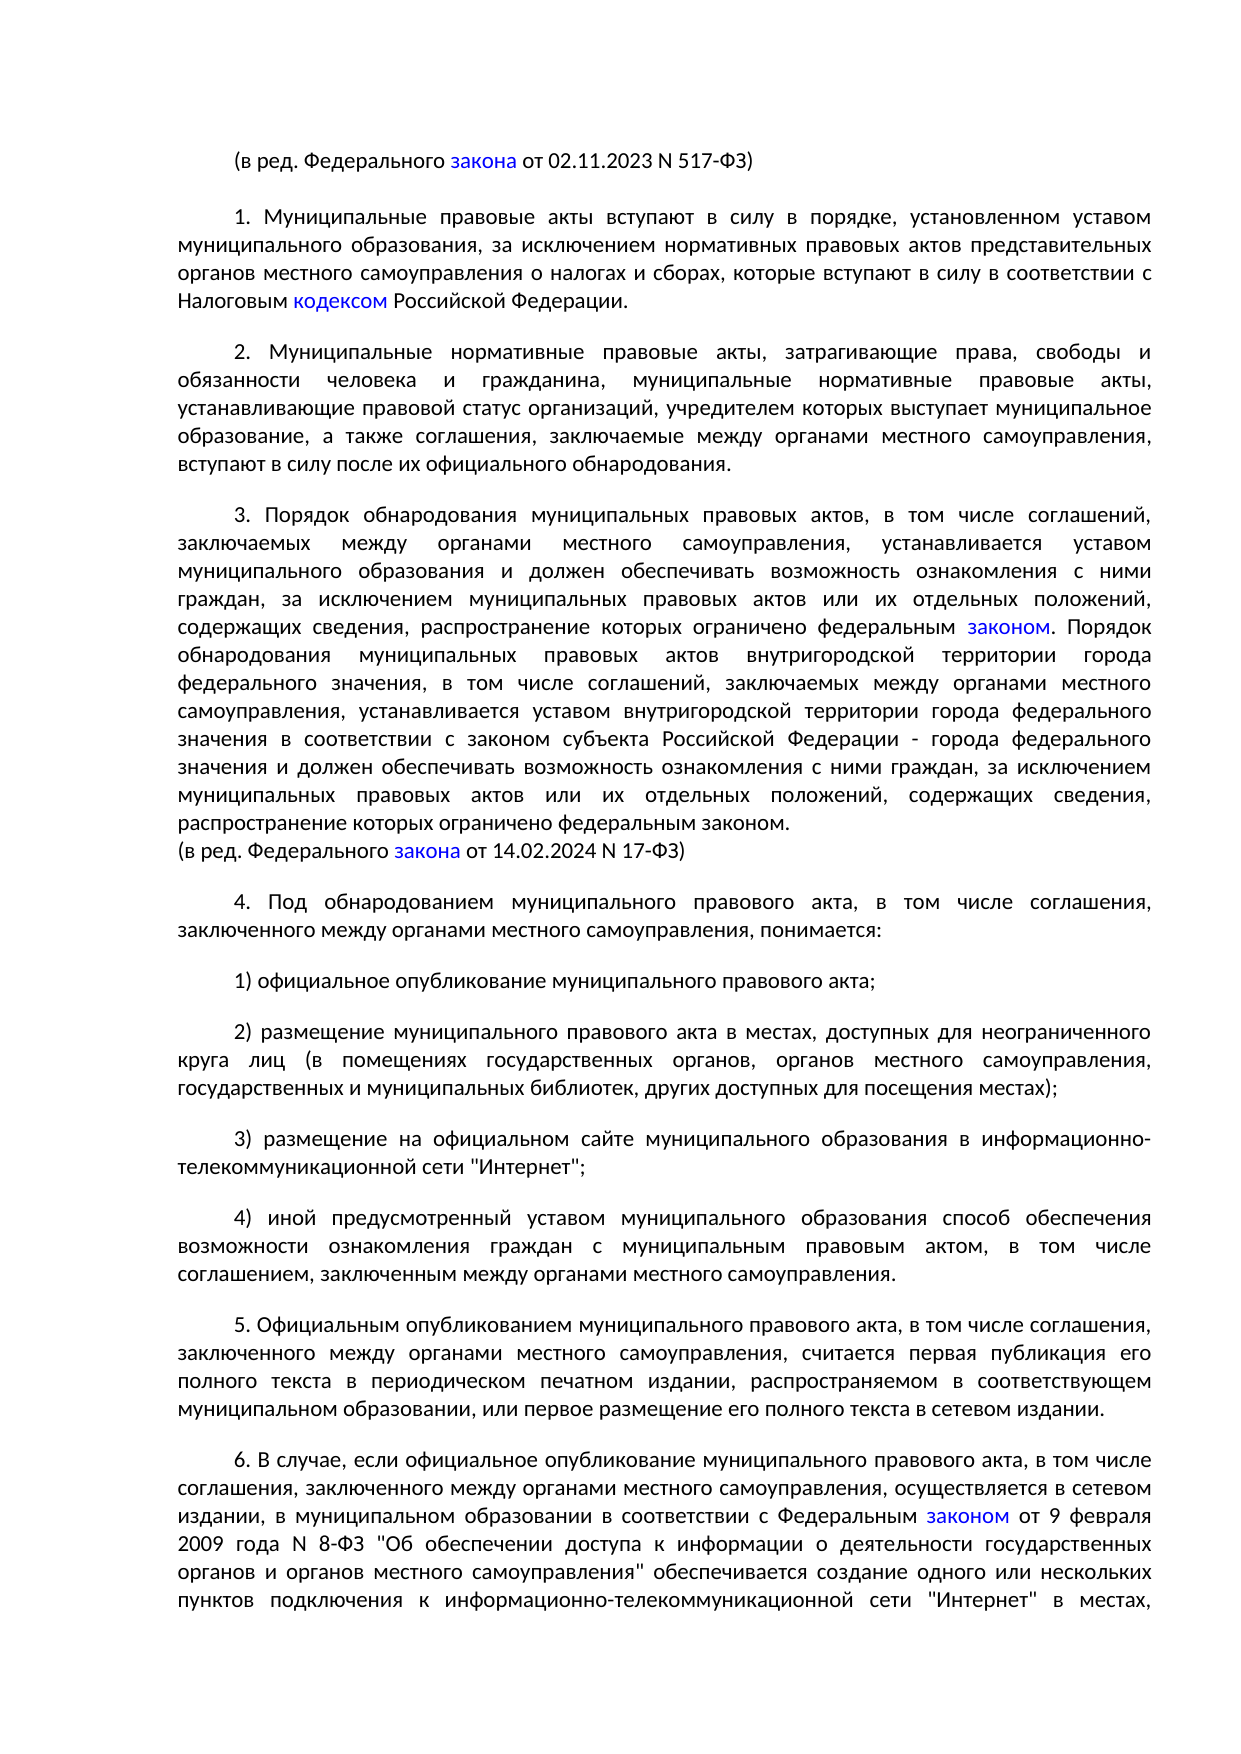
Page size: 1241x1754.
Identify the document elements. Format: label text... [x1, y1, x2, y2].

text (в ред. Федерального закона от 14.02.2024 N 17-ФЗ) [177, 836, 1152, 864]
text 3) размещение на официальном сайте муниципального образования в информационно-телекоммуникационной сети "Интернет"; [177, 1124, 1152, 1180]
text (в ред. Федерального закона от 02.11.2023 N 517-ФЗ) [177, 146, 1152, 174]
text 1. Муниципальные правовые акты вступают в силу в порядке, установленном уставом муниципального образования, за исключением нормативных правовых актов представительных органов местного самоуправления о налогах и сборах, которые вступают в силу в соответствии с Налоговым кодексом Российской Федерации. [177, 202, 1152, 314]
text 5. Официальным опубликованием муниципального правового акта, в том числе соглашения, заключенного между органами местного самоуправления, считается первая публикация его полного текста в периодическом печатном издании, распространяемом в соответствующем муниципальном образовании, или первое размещение его полного текста в сетевом издании. [177, 1310, 1152, 1422]
text 3. Порядок обнародования муниципальных правовых актов, в том числе соглашений, заключаемых между органами местного самоуправления, устанавливается уставом муниципального образования и должен обеспечивать возможность ознакомления с ними граждан, за исключением муниципальных правовых актов или их отдельных положений, содержащих сведения, распространение которых ограничено федеральным законом. Порядок обнародования муниципальных правовых актов внутригородской территории города федерального значения, в том числе соглашений, заключаемых между органами местного самоуправления, устанавливается уставом внутригородской территории города федерального значения в соответствии с законом субъекта Российской Федерации - города федерального значения и должен обеспечивать возможность ознакомления с ними граждан, за исключением муниципальных правовых актов или их отдельных положений, содержащих сведения, распространение которых ограничено федеральным законом. [177, 500, 1152, 836]
text 4. Под обнародованием муниципального правового акта, в том числе соглашения, заключенного между органами местного самоуправления, понимается: [177, 887, 1152, 943]
text 1) официальное опубликование муниципального правового акта; [177, 966, 1152, 994]
text 2) размещение муниципального правового акта в местах, доступных для неограниченного круга лиц (в помещениях государственных органов, органов местного самоуправления, государственных и муниципальных библиотек, других доступных для посещения местах); [177, 1017, 1152, 1101]
text 2. Муниципальные нормативные правовые акты, затрагивающие права, свободы и обязанности человека и гражданина, муниципальные нормативные правовые акты, устанавливающие правовой статус организаций, учредителем которых выступает муниципальное образование, а также соглашения, заключаемые между органами местного самоуправления, вступают в силу после их официального обнародования. [177, 337, 1152, 477]
text 4) иной предусмотренный уставом муниципального образования способ обеспечения возможности ознакомления граждан с муниципальным правовым актом, в том числе соглашением, заключенным между органами местного самоуправления. [177, 1203, 1152, 1287]
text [177, 1445, 1152, 1613]
